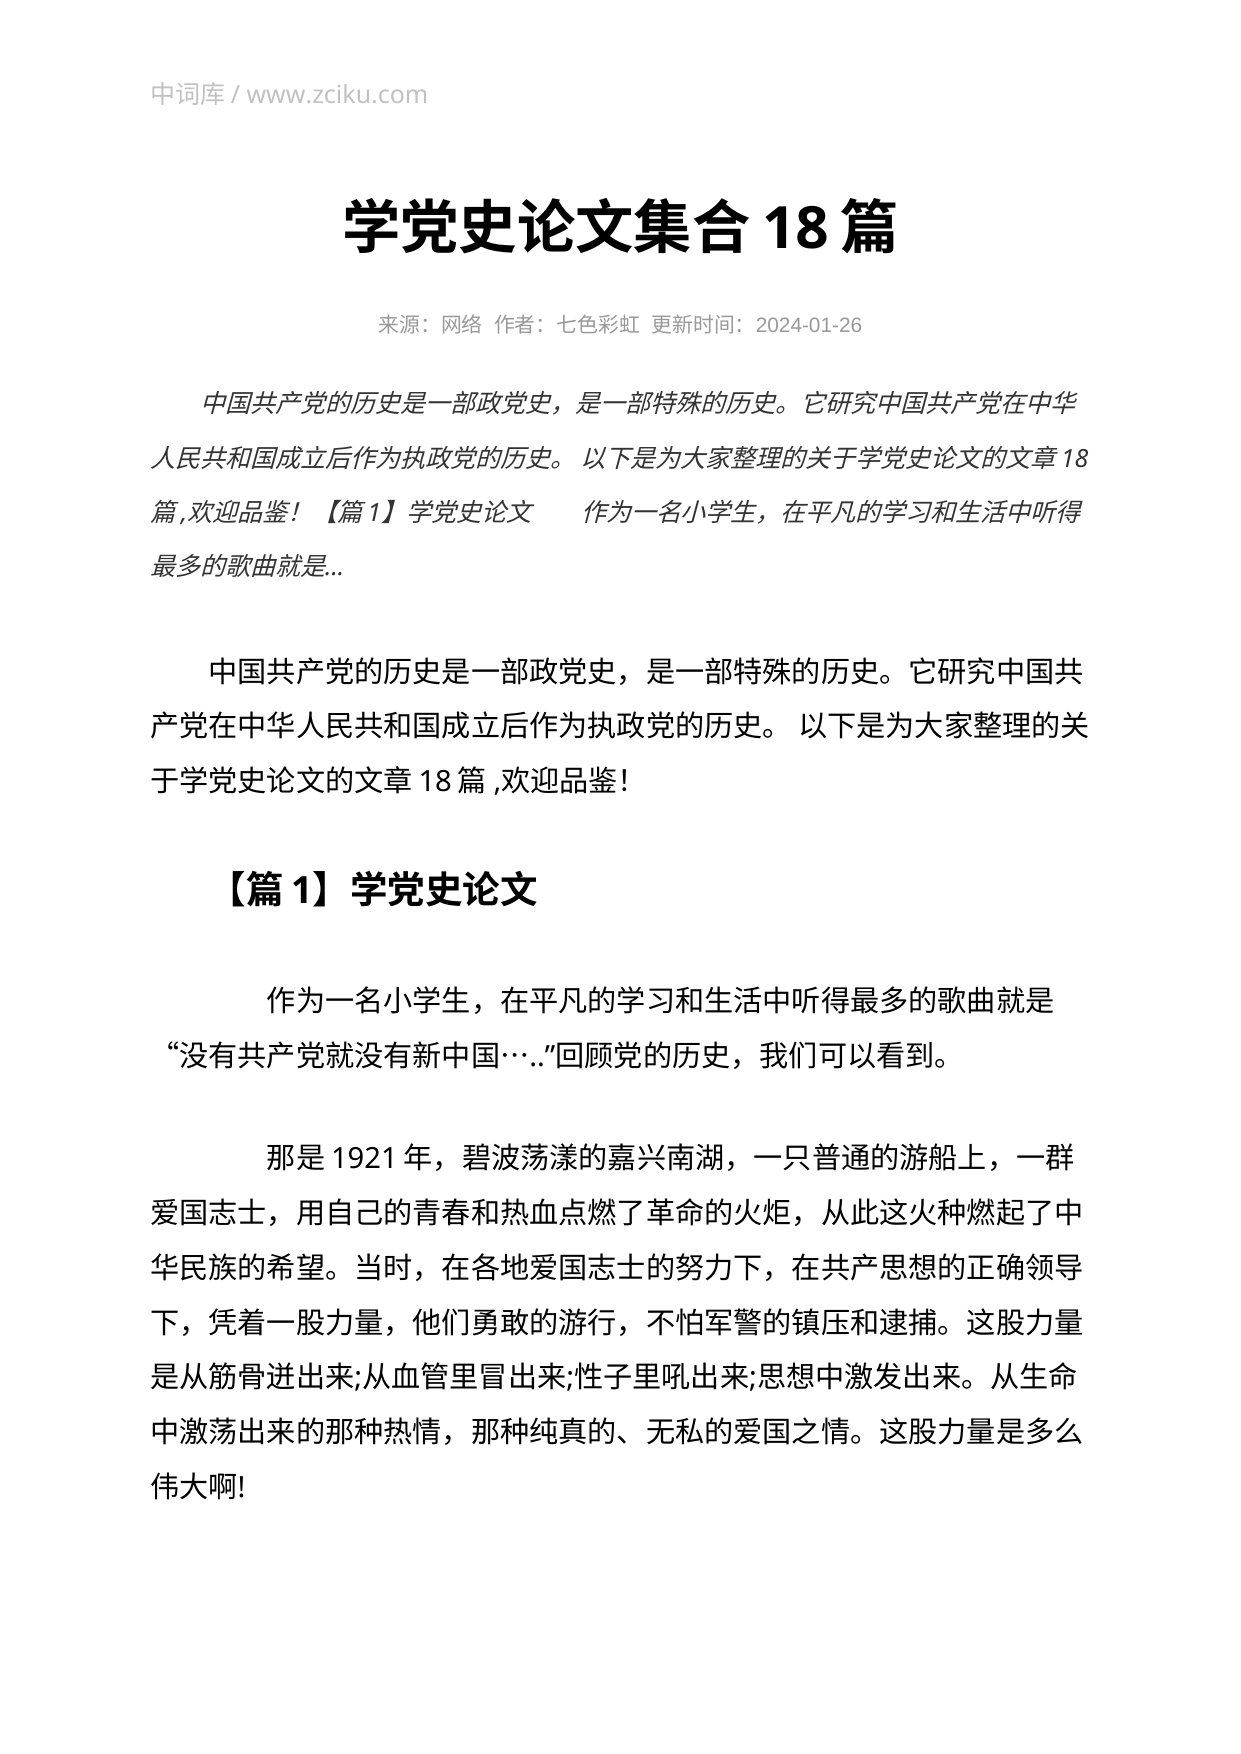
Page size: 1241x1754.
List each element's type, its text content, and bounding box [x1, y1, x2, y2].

text 那是1921年，碧波荡漾的嘉兴南湖，一只普通的游船上，一群爱国志士，用自己的青春和热血点燃了革命的火炬，从此这火种燃起了中华民族的希望。当时，在各地爱国志士的努力下，在共产思想的正确领导下，凭着一股力量，他们勇敢的游行，不怕军警的镇压和逮捕。这股力量是从筋骨迸出来;从血管里冒出来;性子里吼出来;思想中激发出来。从生命中激荡出来的那种热情，那种纯真的、无私的爱国之情。这股力量是多么伟大啊! [150, 1134, 1090, 1506]
text 作为一名小学生，在平凡的学习和生活中听得最多的歌曲就是“没有共产党就没有新中国…..”回顾党的历史，我们可以看到。 [150, 977, 1090, 1075]
text 【篇1】学党史论文 [150, 860, 1090, 914]
subtitle 学党史论文集合18篇 [150, 181, 1090, 266]
text 中国共产党的历史是一部政党史，是一部特殊的历史。它研究中国共产党在中华人民共和国成立后作为执政党的历史。 以下是为大家整理的关于学党史论文的文章18篇 ,欢迎品鉴！【篇1】学党史论文 作为一名小学生，在平凡的学习和生活中听得最多的歌曲就是... [150, 384, 1090, 583]
text 中国共产党的历史是一部政党史，是一部特殊的历史。它研究中国共产党在中华人民共和国成立后作为执政党的历史。 以下是为大家整理的关于学党史论文的文章18篇 ,欢迎品鉴！ [150, 648, 1090, 800]
text 来源：网络 作者：七色彩虹 更新时间：2024-01-26 [150, 313, 1090, 337]
